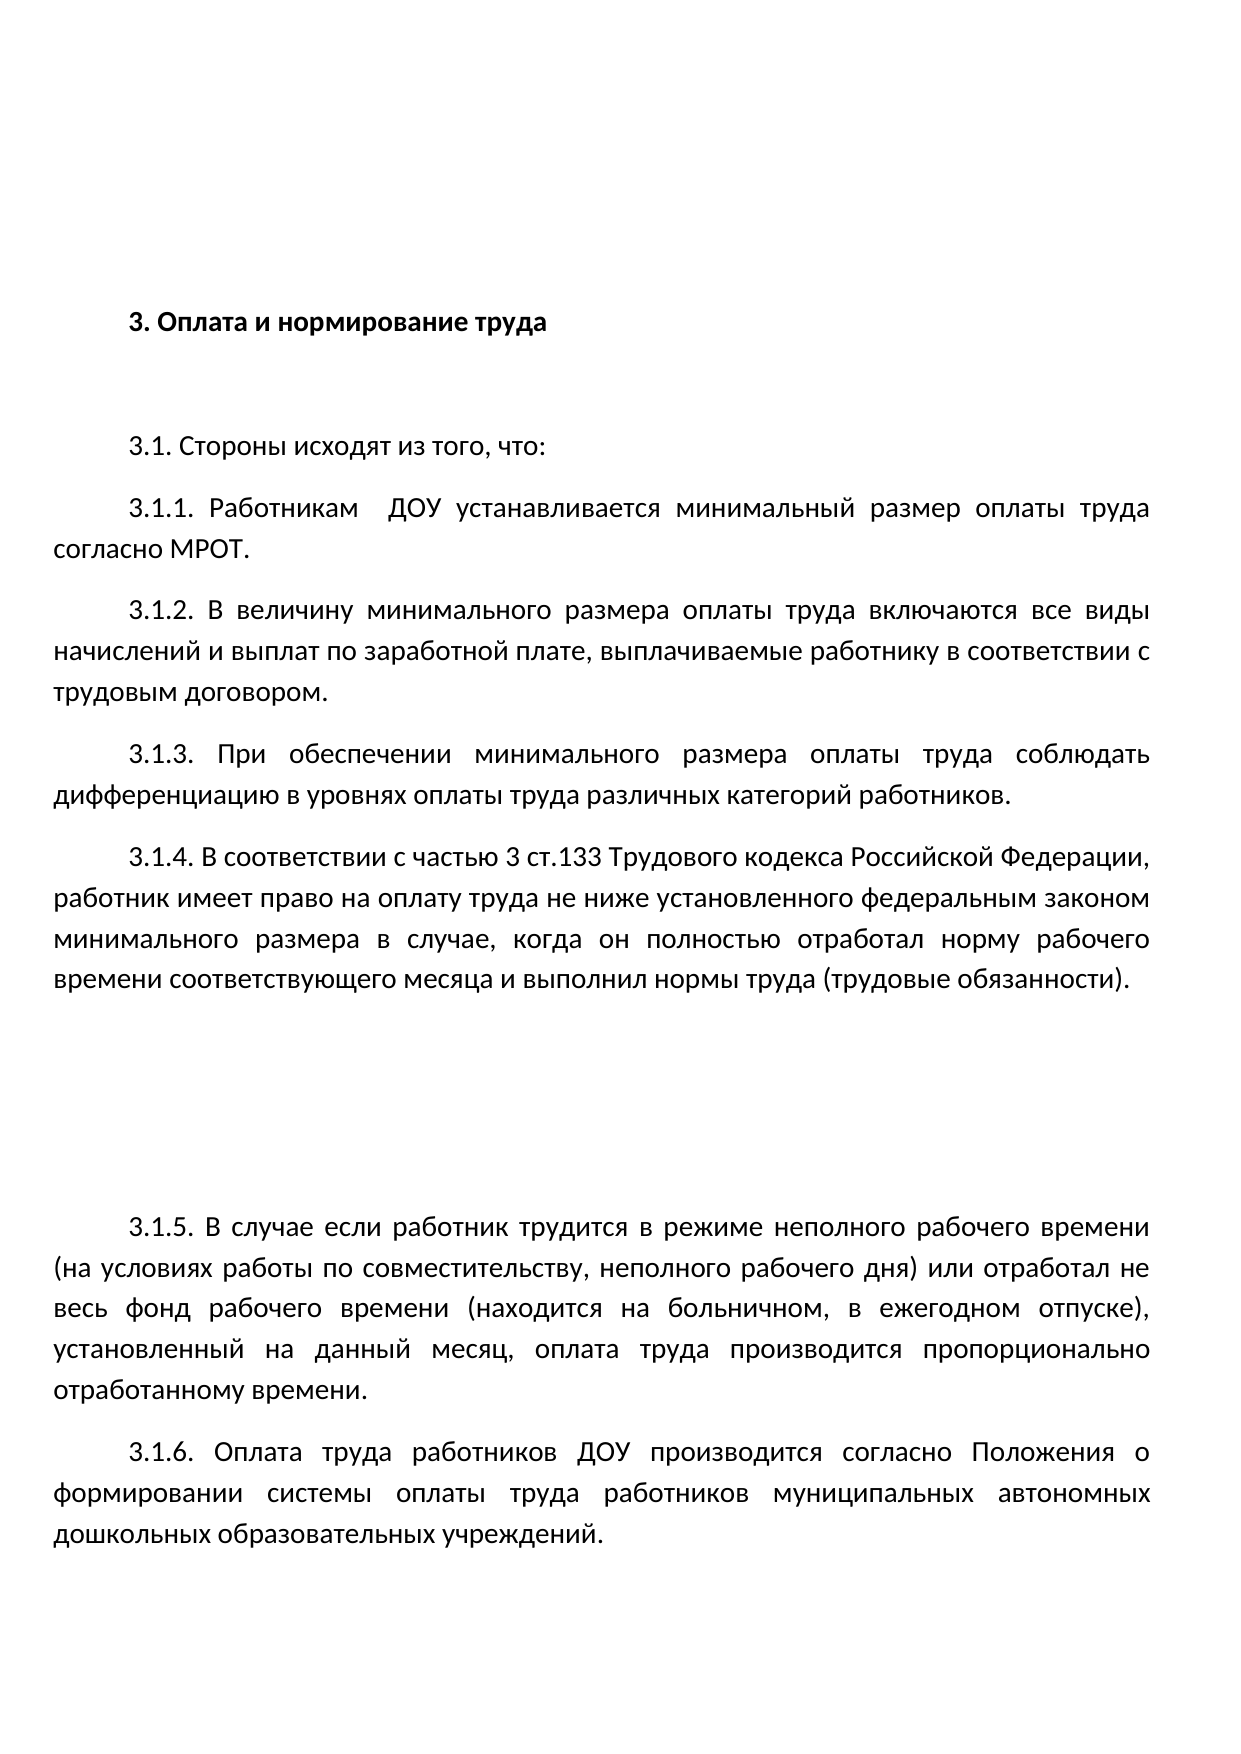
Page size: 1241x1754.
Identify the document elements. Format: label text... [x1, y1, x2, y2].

text 3.1. Стороны исходят из того, что: [53, 427, 1152, 463]
text 3.1.4. В соответствии с частью 3 ст.133 Трудового кодекса Российской Федерации, работник имеет право на оплату труда не ниже установленного федеральным законом минимального размера в случае, когда он полностью отработал норму рабочего времени соответствующего месяца и выполнил нормы труда (трудовые обязанности). [53, 838, 1152, 996]
text 3.1.6. Оплата труда работников ДОУ производится согласно Положения о формировании системы оплаты труда работников муниципальных автономных дошкольных образовательных учреждений. [53, 1433, 1152, 1551]
text 3.1.2. В величину минимального размера оплаты труда включаются все виды начислений и выплат по заработной плате, выплачиваемые работнику в соответствии с трудовым договором. [53, 591, 1152, 709]
text 3. Оплата и нормирование труда [53, 303, 1152, 339]
text 3.1.3. При обеспечении минимального размера оплаты труда соблюдать дифференциацию в уровнях оплаты труда различных категорий работников. [53, 735, 1152, 812]
text 3.1.5. В случае если работник трудится в режиме неполного рабочего времени (на условиях работы по совместительству, неполного рабочего дня) или отработал не весь фонд рабочего времени (находится на больничном, в ежегодном отпуске), установленный на данный месяц, оплата труда производится пропорционально отработанному времени. [53, 1208, 1152, 1407]
text 3.1.1. Работникам ДОУ устанавливается минимальный размер оплаты труда согласно МРОТ. [53, 489, 1152, 565]
